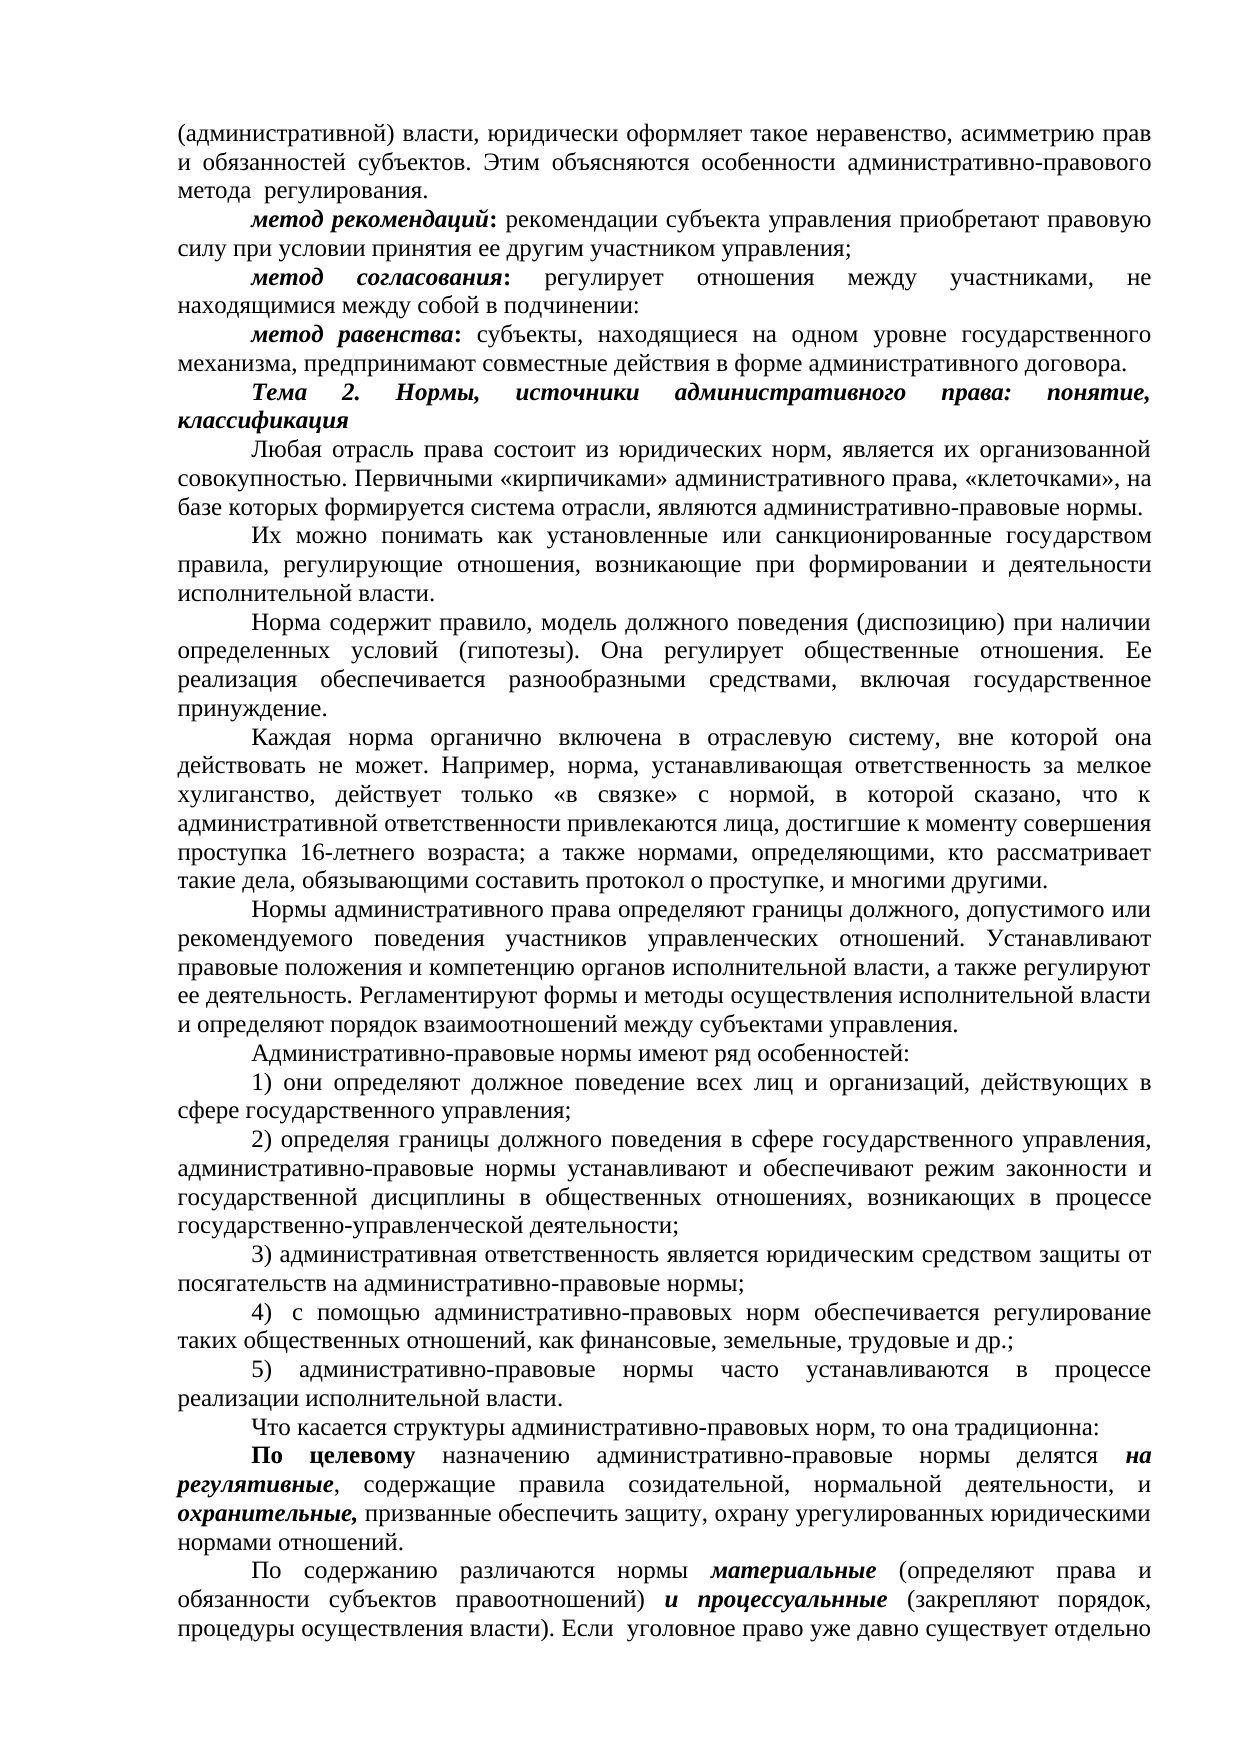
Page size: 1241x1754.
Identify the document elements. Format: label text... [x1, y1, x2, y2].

text метод рекомендаций: рекомендации субъекта управления приобретают правовую силу при условии принятия ее другим участником управления; [177, 204, 1152, 262]
text 2) определяя границы должного поведения в сфере государственного управления, административно-правовые нормы устанавливают и обеспечивают режим законности и государственной дисциплины в общественных отношениях, возникающих в процессе государственно-управленческой деятельности; [177, 1124, 1152, 1239]
text Нормы административного права определяют границы должного, допустимого или рекомендуемого поведения участников управленческих отношений. Устанавливают правовые положения и компетенцию органов исполнительной власти, а также регулируют ее деятельность. Регламентируют формы и методы осуществления исполнительной власти и определяют порядок взаимоотношений между субъектами управления. [177, 894, 1152, 1038]
subtitle Тема 2. Нормы, источники административного права: понятие, классификация [177, 377, 1152, 434]
text Любая отрасль права состоит из юридических норм, является их организованной совокупностью. Первичными «кирпичиками» административного права, «клеточками», на базе которых формируется система отрасли, являются административно-правовые нормы. [177, 434, 1152, 521]
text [177, 118, 1152, 204]
text метод согласования: регулирует отношения между участниками, не находящимися между собой в подчинении: [177, 262, 1152, 319]
text Их можно понимать как установленные или санкционированные государством правила, регулирующие отношения, возникающие при формировании и деятельности исполнительной власти. [177, 521, 1152, 607]
text 1) они определяют должное поведение всех лиц и организаций, действующих в сфере государственного управления; [177, 1067, 1152, 1124]
text Норма содержит правило, модель должного поведения (диспозицию) при наличии определенных условий (гипотезы). Она регулирует общественные отношения. Ее реализация обеспечивается разнообразными средствами, включая государственное принуждение. [177, 607, 1152, 722]
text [177, 1556, 1152, 1642]
text Административно-правовые нормы имеют ряд особенностей: [177, 1038, 1152, 1067]
text 5) административно-правовые нормы часто устанавливаются в процессе реализации исполнительной власти. [177, 1354, 1152, 1412]
text метод равенства: субъекты, находящиеся на одном уровне государственного механизма, предпринимают совместные действия в форме административного договора. [177, 319, 1152, 377]
text По целевому назначению административно-правовые нормы делятся на регулятивные, содержащие правила созидательной, нормальной деятельности, и охранительные, призванные обеспечить защиту, охрану урегулированных юридическими нормами отношений. [177, 1441, 1152, 1556]
text 4) с помощью административно-правовых норм обеспечивается регулирование таких общественных отношений, как финансовые, земельные, трудовые и др.; [177, 1297, 1152, 1354]
text Что касается структуры административно-правовых норм, то она традиционна: [177, 1412, 1152, 1441]
text 3) административная ответственность является юридическим средством защиты от посягательств на административно-правовые нормы; [177, 1239, 1152, 1297]
text Каждая норма органично включена в отраслевую систему, вне которой она действовать не может. Например, норма, устанавливающая ответственность за мелкое хулиганство, действует только «в связке» с нормой, в которой сказано, что к административной ответственности привлекаются лица, достигшие к моменту совершения проступка 16-летнего возраста; а также нормами, определяющими, кто рассматривает такие дела, обязывающими составить протокол о проступке, и многими другими. [177, 722, 1152, 894]
